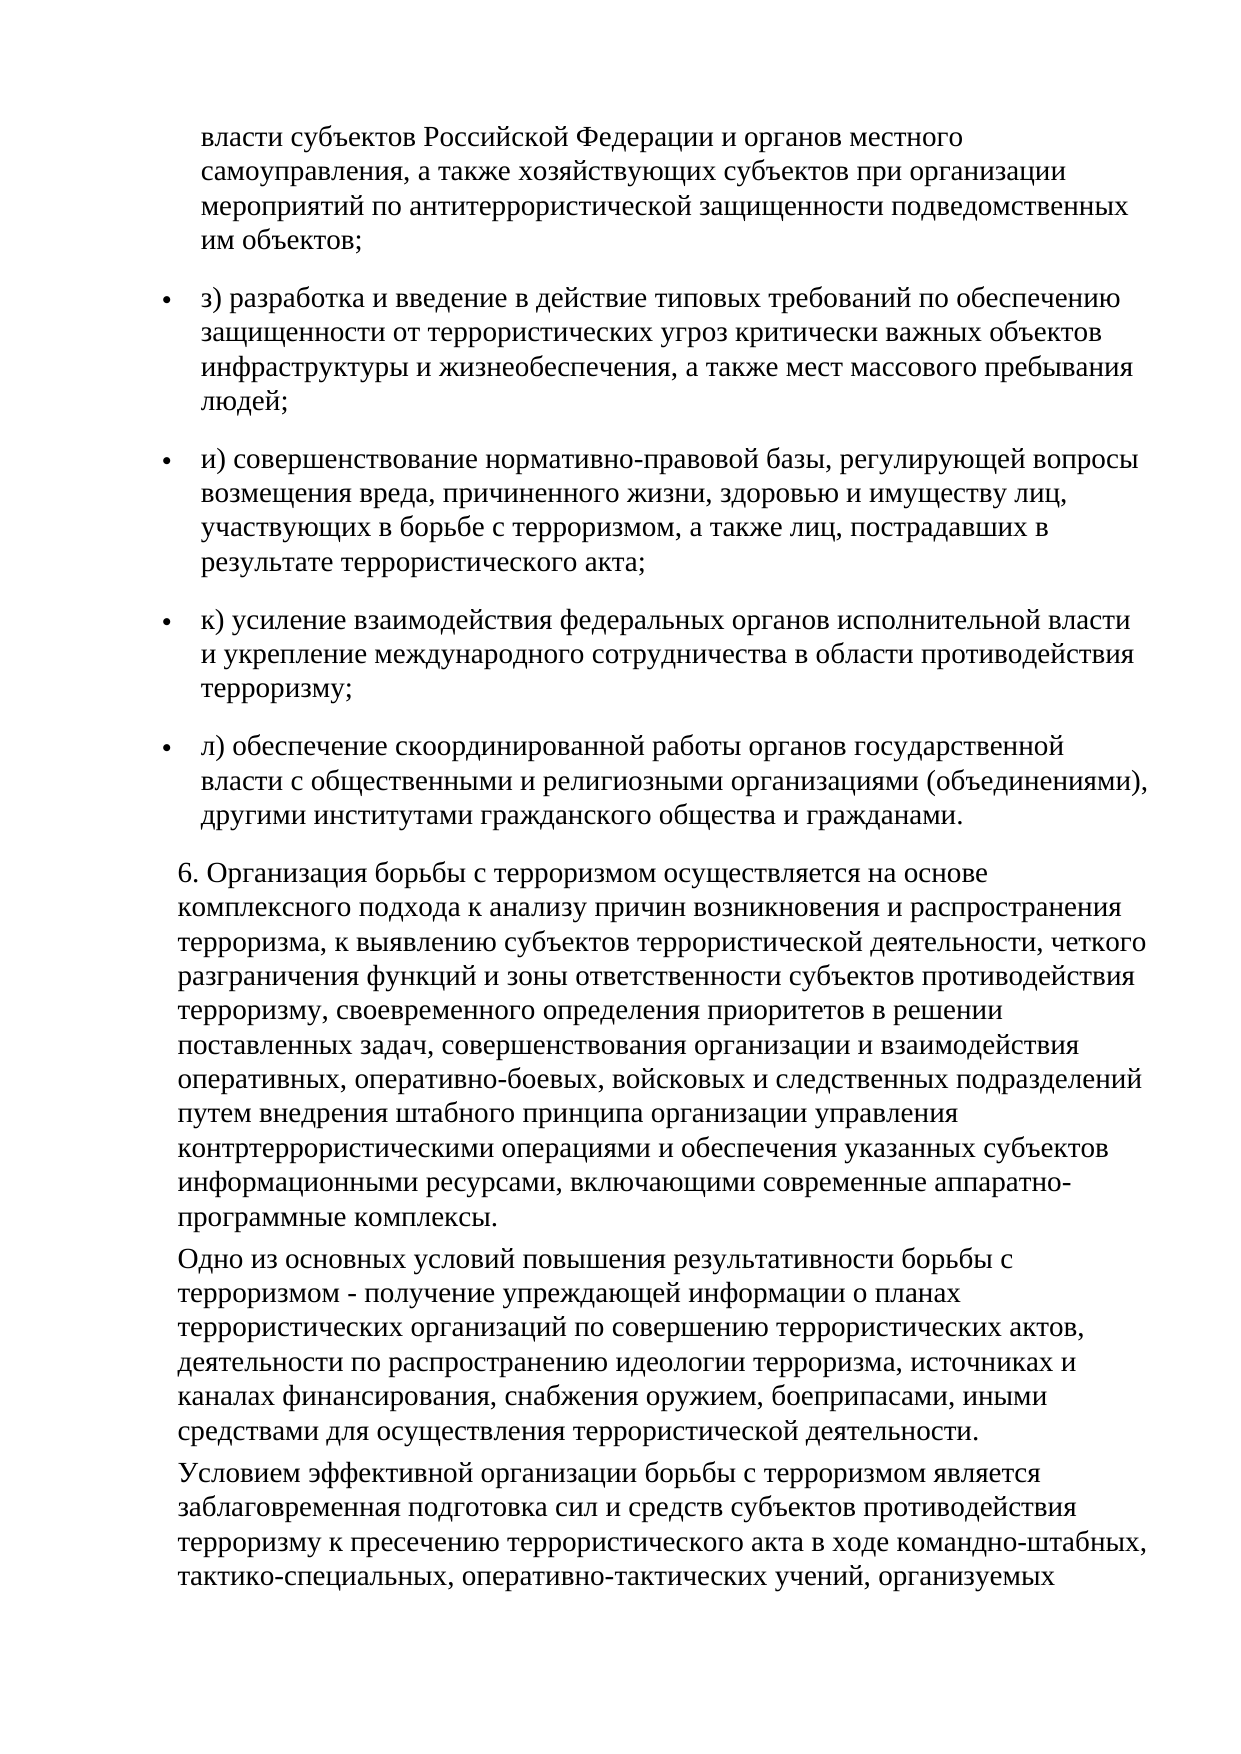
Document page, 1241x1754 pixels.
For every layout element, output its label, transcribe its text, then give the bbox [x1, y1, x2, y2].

list и) совершенствование нормативно-правовой базы, регулирующей вопросы возмещения вреда, причиненного жизни, здоровью и имуществу лиц, участвующих в борьбе с терроризмом, а также лиц, пострадавших в результате террористического акта; [163, 440, 1152, 577]
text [177, 1454, 1152, 1592]
text Одно из основных условий повышения результативности борьбы с терроризмом - получение упреждающей информации о планах террористических организаций по совершению террористических актов, деятельности по распространению идеологии терроризма, источниках и каналах финансирования, снабжения оружием, боеприпасами, иными средствами для осуществления террористической деятельности. [177, 1240, 1152, 1446]
list з) разработка и введение в действие типовых требований по обеспечению защищенности от террористических угроз критически важных объектов инфраструктуры и жизнеобеспечения, а также мест массового пребывания людей; [163, 279, 1152, 417]
text 6. Организация борьбы с терроризмом осуществляется на основе комплексного подхода к анализу причин возникновения и распространения терроризма, к выявлению субъектов террористической деятельности, четкого разграничения функций и зоны ответственности субъектов противодействия терроризму, своевременного определения приоритетов в решении поставленных задач, совершенствования организации и взаимодействия оперативных, оперативно-боевых, войсковых и следственных подразделений путем внедрения штабного принципа организации управления контртеррористическими операциями и обеспечения указанных субъектов информационными ресурсами, включающими современные аппаратно-программные комплексы. [177, 854, 1152, 1232]
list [163, 118, 1152, 256]
list л) обеспечение скоординированной работы органов государственной власти с общественными и религиозными организациями (объединениями), другими институтами гражданского общества и гражданами. [163, 727, 1152, 831]
list к) усиление взаимодействия федеральных органов исполнительной власти и укрепление международного сотрудничества в области противодействия терроризму; [163, 601, 1152, 704]
